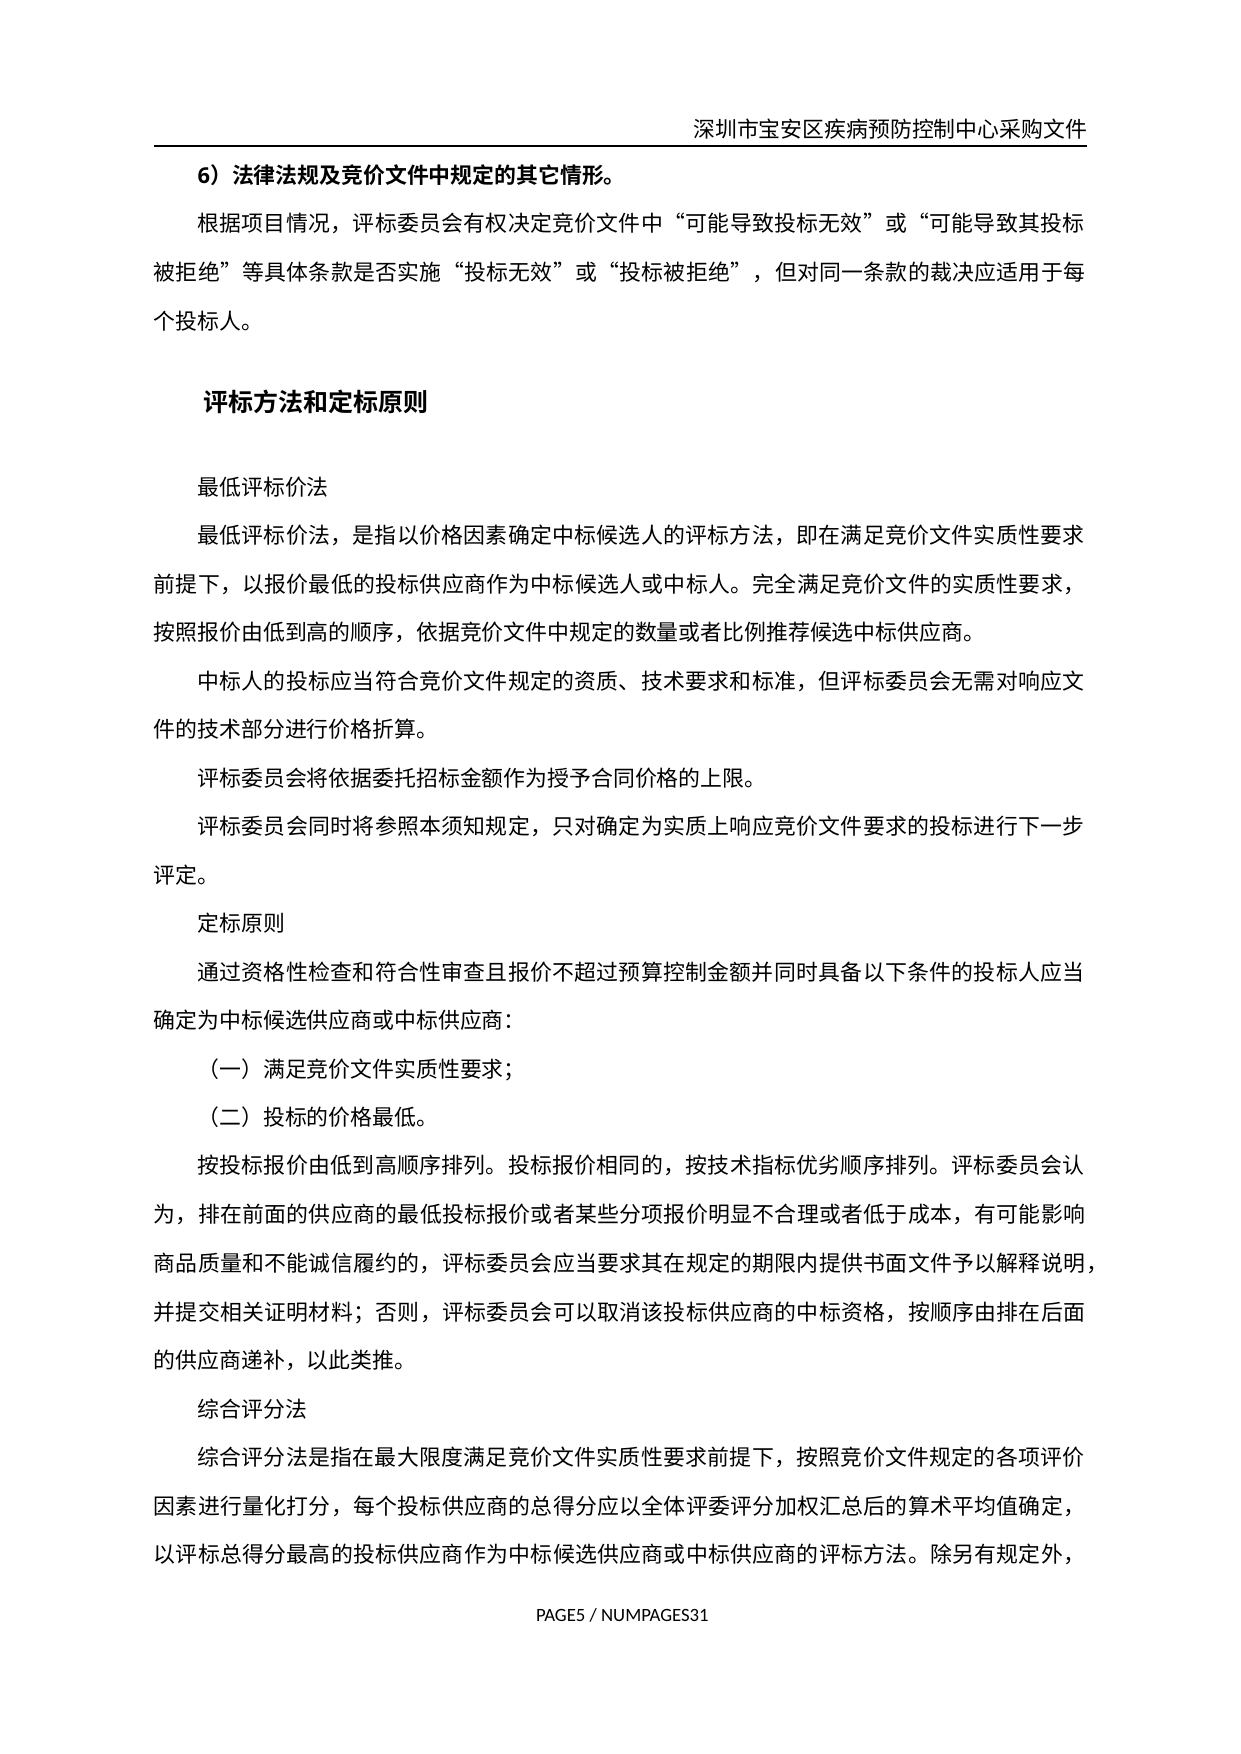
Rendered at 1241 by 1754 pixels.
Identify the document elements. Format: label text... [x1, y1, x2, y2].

text 定标原则 [153, 906, 1087, 938]
text 根据项目情况，评标委员会有权决定竞价文件中“可能导致投标无效”或“可能导致其投标被拒绝”等具体条款是否实施“投标无效”或“投标被拒绝”，但对同一条款的裁决应适用于每个投标人。 [153, 206, 1087, 336]
text 6）法律法规及竞价文件中规定的其它情形。 [153, 157, 1087, 190]
text （一）满足竞价文件实质性要求； [153, 1051, 1087, 1084]
subtitle 评标方法和定标原则 [153, 368, 1087, 433]
text 中标人的投标应当符合竞价文件规定的资质、技术要求和标准，但评标委员会无需对响应文件的技术部分进行价格折算。 [153, 663, 1087, 744]
text 评标委员会同时将参照本须知规定，只对确定为实质上响应竞价文件要求的投标进行下一步评定。 [153, 809, 1087, 890]
text 最低评标价法，是指以价格因素确定中标候选人的评标方法，即在满足竞价文件实质性要求前提下，以报价最低的投标供应商作为中标候选人或中标人。完全满足竞价文件的实质性要求，按照报价由低到高的顺序，依据竞价文件中规定的数量或者比例推荐候选中标供应商。 [153, 517, 1087, 647]
text 评标委员会将依据委托招标金额作为授予合同价格的上限。 [153, 760, 1087, 793]
text 通过资格性检查和符合性审查且报价不超过预算控制金额并同时具备以下条件的投标人应当确定为中标候选供应商或中标供应商： [153, 954, 1087, 1035]
text 综合评分法 [153, 1391, 1087, 1424]
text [153, 1439, 1087, 1569]
text 最低评标价法 [153, 469, 1087, 502]
text （二）投标的价格最低。 [153, 1099, 1087, 1132]
text 按投标报价由低到高顺序排列。投标报价相同的，按技术指标优劣顺序排列。评标委员会认为，排在前面的供应商的最低投标报价或者某些分项报价明显不合理或者低于成本，有可能影响商品质量和不能诚信履约的，评标委员会应当要求其在规定的期限内提供书面文件予以解释说明，并提交相关证明材料；否则，评标委员会可以取消该投标供应商的中标资格，按顺序由排在后面的供应商递补，以此类推。 [153, 1148, 1087, 1375]
